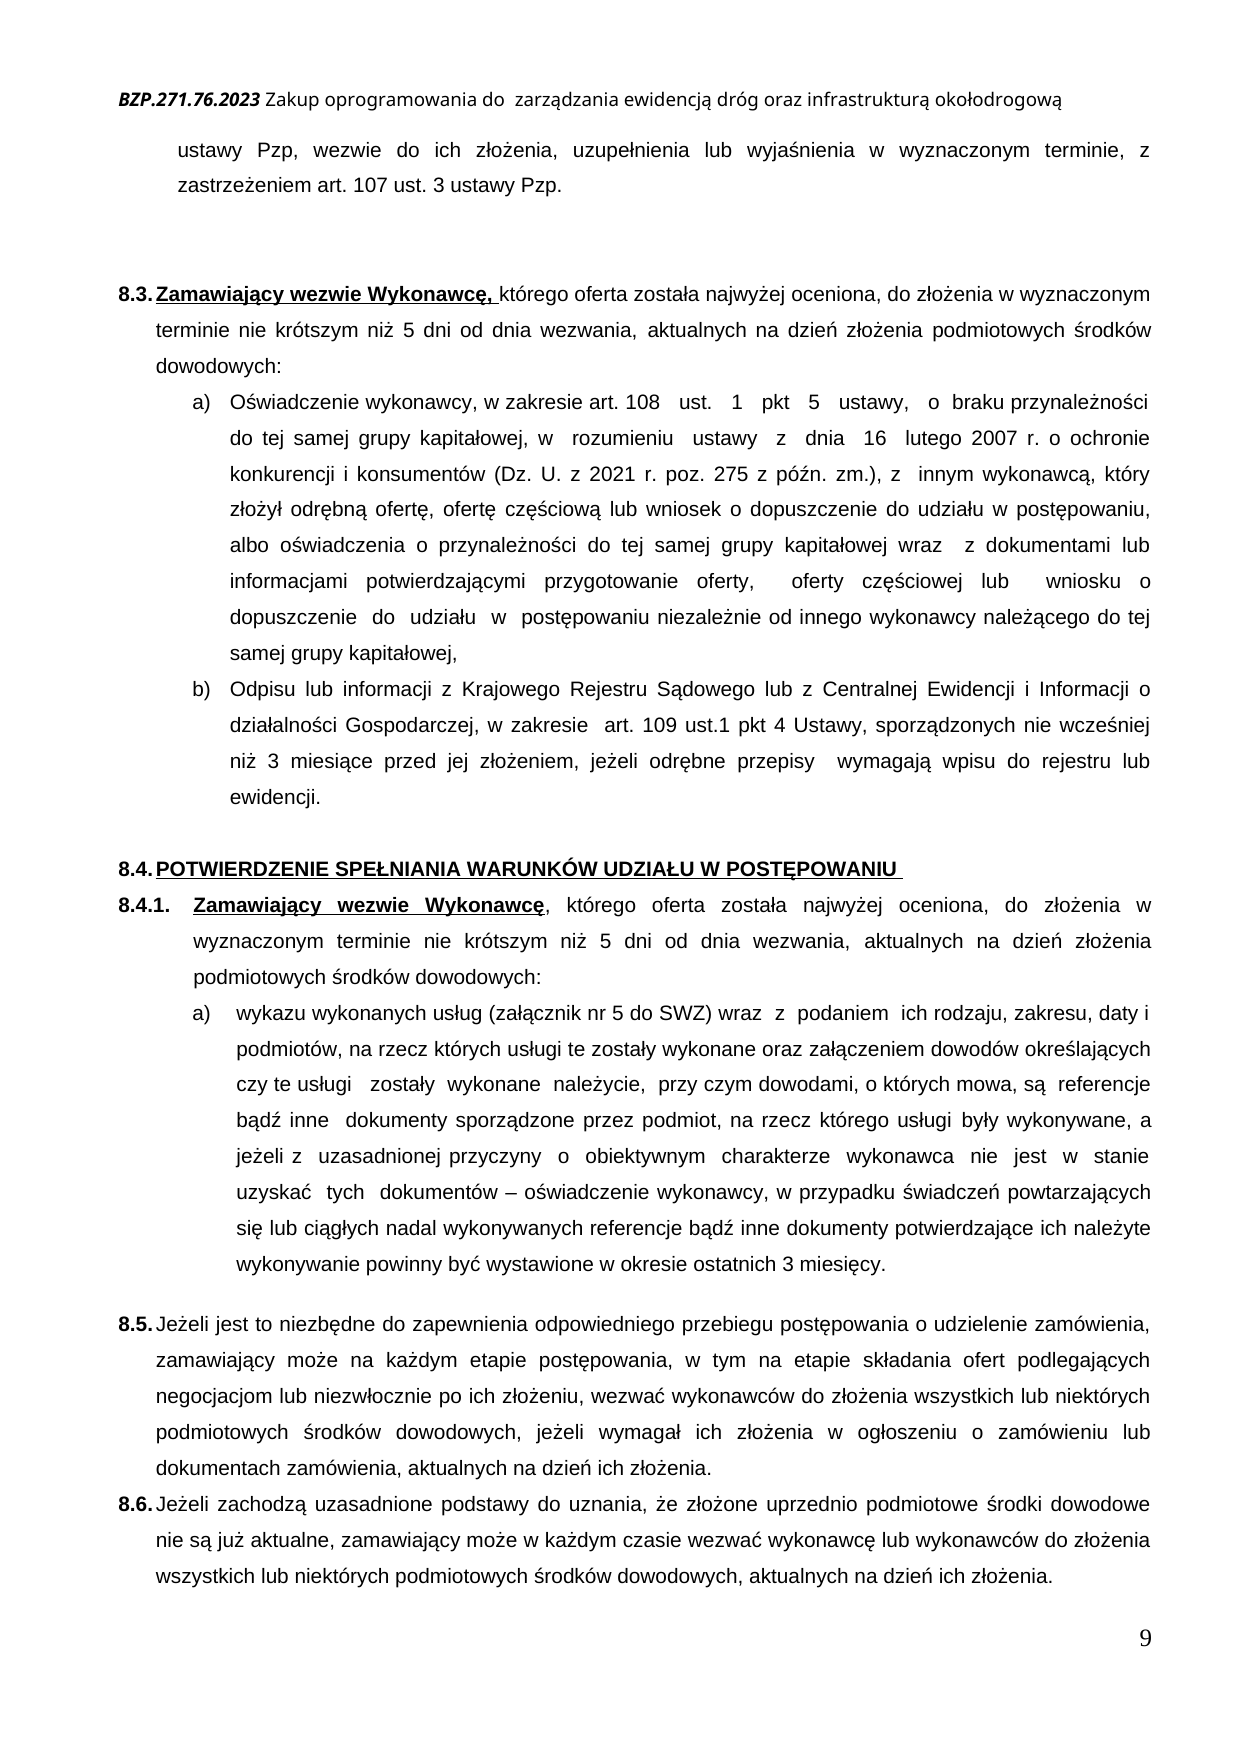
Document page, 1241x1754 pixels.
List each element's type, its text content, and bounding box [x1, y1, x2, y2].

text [118, 137, 1152, 197]
list Zamawiający wezwie Wykonawcę, którego oferta została najwyżej oceniona, do złożenia w wyznaczonym terminie nie krótszym niż 5 dni od dnia wezwania, aktualnych na dzień złożenia podmiotowych środków dowodowych: [118, 282, 1152, 377]
list Jeżeli jest to niezbędne do zapewnienia odpowiedniego przebiegu postępowania o udzielenie zamówienia, zamawiający może na każdym etapie postępowania, w tym na etapie składania ofert podlegających negocjacjom lub niezwłocznie po ich złożeniu, wezwać wykonawców do złożenia wszystkich lub niektórych podmiotowych środków dowodowych, jeżeli wymagał ich złożenia w ogłoszeniu o zamówieniu lub dokumentach zamówienia, aktualnych na dzień ich złożenia. [118, 1312, 1152, 1479]
list wykazu wykonanych usług (załącznik nr 5 do SWZ) wraz z podaniem ich rodzaju, zakresu, daty i podmiotów, na rzecz których usługi te zostały wykonane oraz załączeniem dowodów określających czy te usługi zostały wykonane należycie, przy czym dowodami, o których mowa, są referencje bądź inne dokumenty sporządzone przez podmiot, na rzecz którego usługi były wykonywane, a jeżeli z uzasadnionej przyczyny o obiektywnym charakterze wykonawca nie jest w stanie uzyskać tych dokumentów – oświadczenie wykonawcy, w przypadku świadczeń powtarzających się lub ciągłych nadal wykonywanych referencje bądź inne dokumenty potwierdzające ich należyte wykonywanie powinny być wystawione w okresie ostatnich 3 miesięcy. [192, 1000, 1152, 1276]
list Odpisu lub informacji z Krajowego Rejestru Sądowego lub z Centralnej Ewidencji i Informacji o działalności Gospodarczej, w zakresie art. 109 ust.1 pkt 4 Ustawy, sporządzonych nie wcześniej niż 3 miesiące przed jej złożeniem, jeżeli odrębne przepisy wymagają wpisu do rejestru lub ewidencji. [192, 677, 1152, 809]
list Jeżeli zachodzą uzasadnione podstawy do uznania, że złożone uprzednio podmiotowe środki dowodowe nie są już aktualne, zamawiający może w każdym czasie wezwać wykonawcę lub wykonawców do złożenia wszystkich lub niektórych podmiotowych środków dowodowych, aktualnych na dzień ich złożenia. [118, 1492, 1152, 1587]
list Oświadczenie wykonawcy, w zakresie art. 108 ust. 1 pkt 5 ustawy, o braku przynależności do tej samej grupy kapitałowej, w rozumieniu ustawy z dnia 16 lutego 2007 r. o ochronie konkurencji i konsumentów (Dz. U. z 2021 r. poz. 275 z późn. zm.), z innym wykonawcą, który złożył odrębną ofertę, ofertę częściową lub wniosek o dopuszczenie do udziału w postępowaniu, albo oświadczenia o przynależności do tej samej grupy kapitałowej wraz z dokumentami lub informacjami potwierdzającymi przygotowanie oferty, oferty częściowej lub wniosku o dopuszczenie do udziału w postępowaniu niezależnie od innego wykonawcy należącego do tej samej grupy kapitałowej, [192, 389, 1152, 665]
list Zamawiający wezwie Wykonawcę, którego oferta została najwyżej oceniona, do złożenia w wyznaczonym terminie nie krótszym niż 5 dni od dnia wezwania, aktualnych na dzień złożenia podmiotowych środków dowodowych: [118, 893, 1152, 988]
list POTWIERDZENIE SPEŁNIANIA WARUNKÓW UDZIAŁU W POSTĘPOWANIU [118, 857, 1152, 881]
